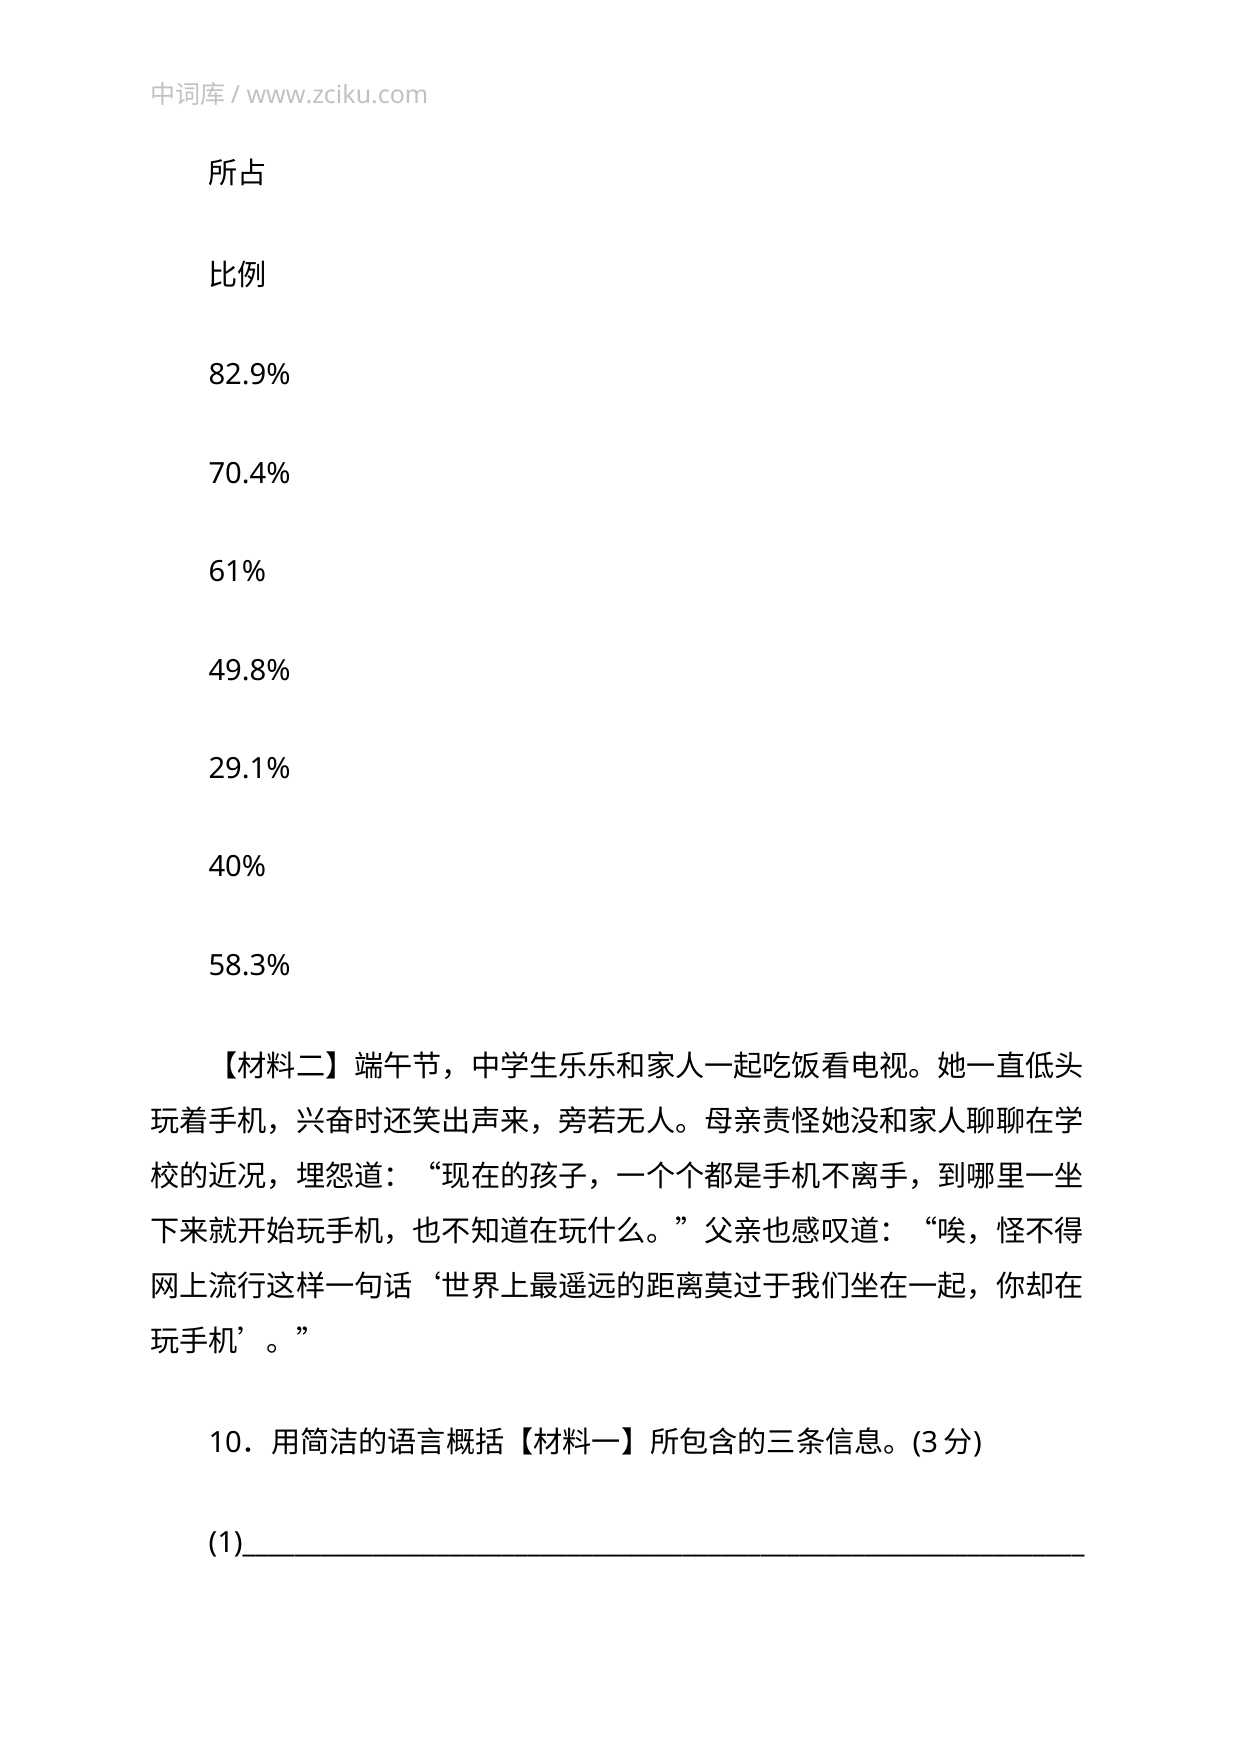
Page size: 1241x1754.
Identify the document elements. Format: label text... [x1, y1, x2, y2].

text 61% [150, 550, 1090, 590]
text 58.3% [150, 944, 1090, 984]
text 82.9% [150, 353, 1090, 393]
text 29.1% [150, 747, 1090, 787]
text 比例 [150, 252, 1090, 294]
text 70.4% [150, 452, 1090, 492]
text (1)_________________________________________________________________ [150, 1521, 1090, 1561]
text 40% [150, 846, 1090, 885]
text 10．用简洁的语言概括【材料一】所包含的三条信息。(3分) [150, 1419, 1090, 1461]
text 【材料二】端午节，中学生乐乐和家人一起吃饭看电视。她一直低头玩着手机，兴奋时还笑出声来，旁若无人。母亲责怪她没和家人聊聊在学校的近况，埋怨道：“现在的孩子，一个个都是手机不离手，到哪里一坐下来就开始玩手机，也不知道在玩什么。”父亲也感叹道：“唉，怪不得网上流行这样一句话‘世界上最遥远的距离莫过于我们坐在一起，你却在玩手机’。” [150, 1043, 1090, 1359]
text 所占 [150, 150, 1090, 192]
text 49.8% [150, 649, 1090, 688]
